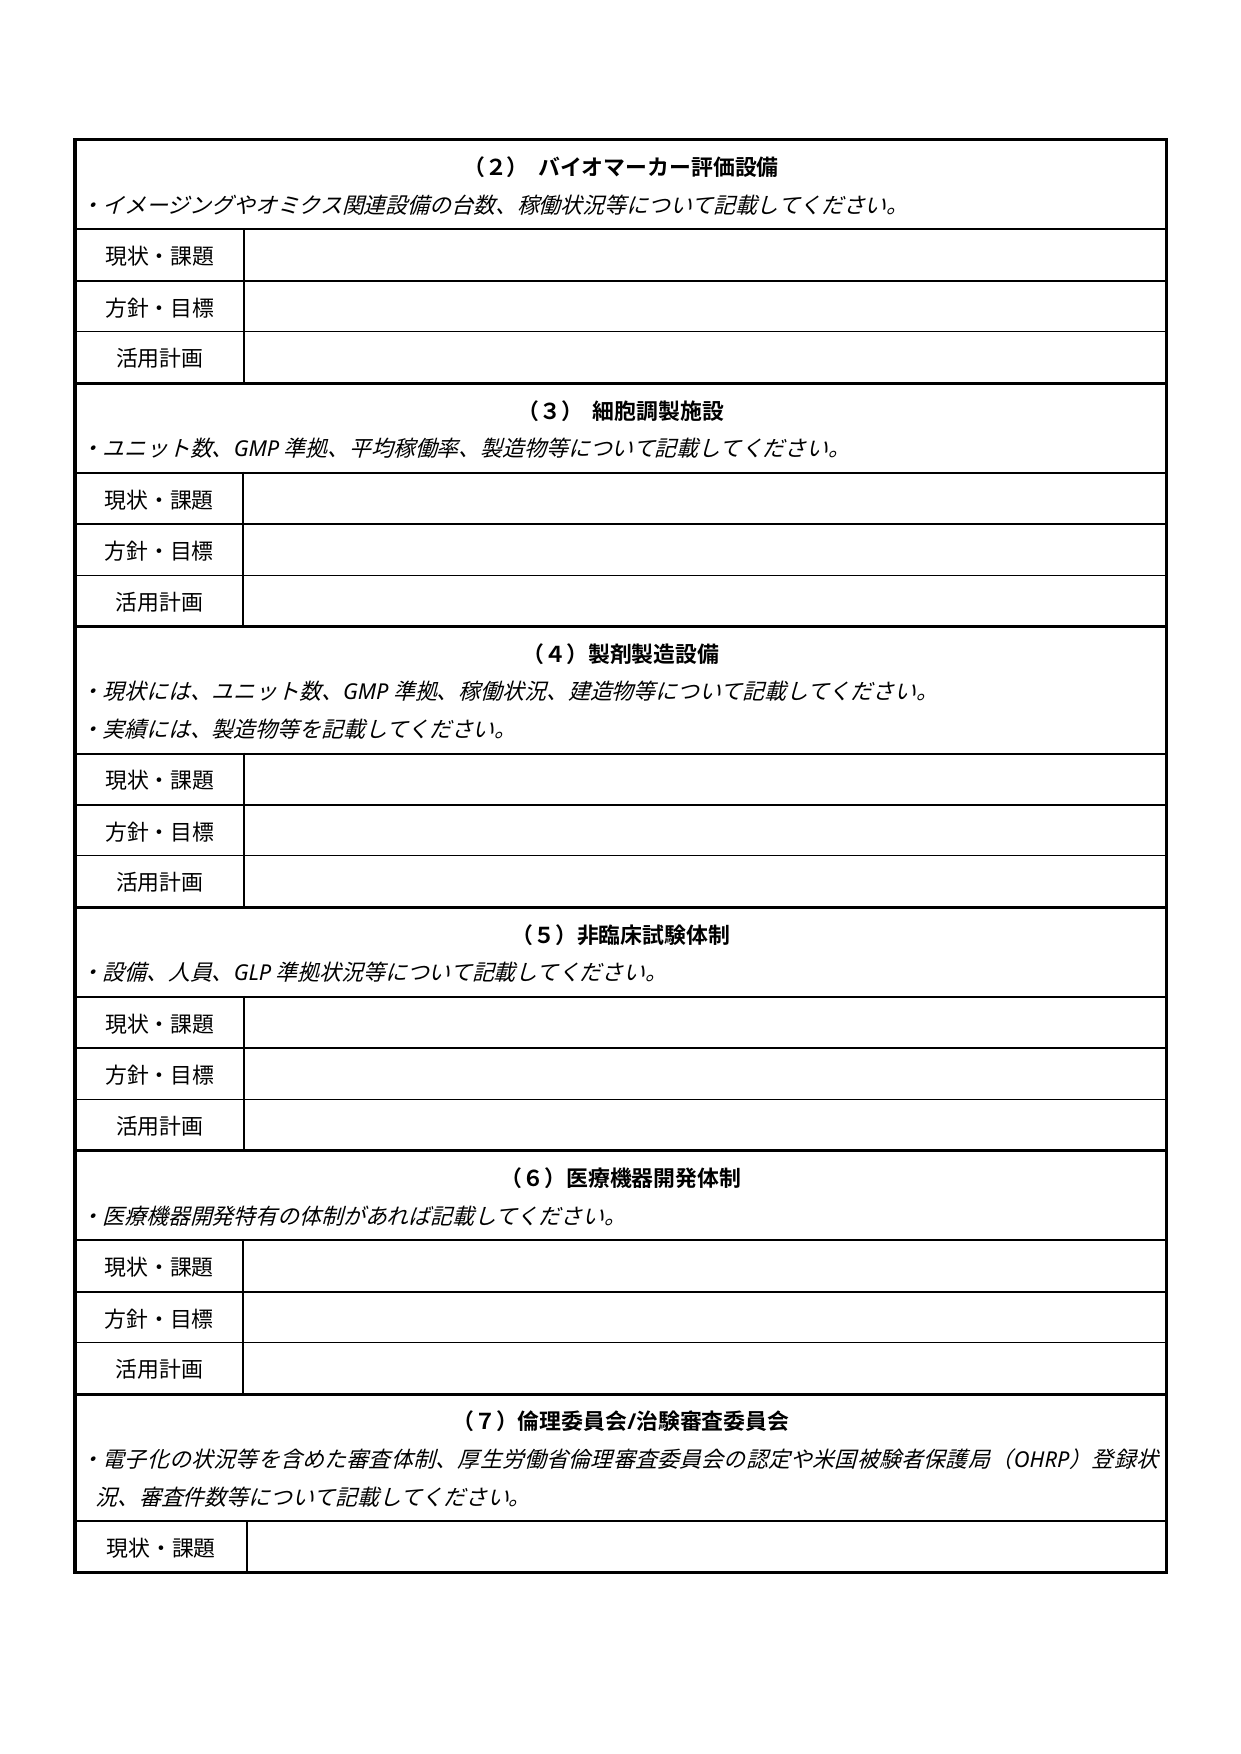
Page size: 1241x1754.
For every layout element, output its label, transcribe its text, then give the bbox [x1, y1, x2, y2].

table_cell [244, 1293, 1165, 1342]
table_cell 活用計画 [77, 332, 243, 382]
table_cell 方針・目標 [77, 806, 243, 855]
table_cell 現状・課題 [77, 474, 242, 523]
table_cell 現状・課題 [77, 998, 243, 1047]
table_cell [245, 998, 1165, 1047]
table_cell （６）医療機器開発体制 ・医療機器開発特有の体制があれば記載してください。 [77, 1152, 1165, 1239]
table_cell 現状・課題 [77, 755, 243, 804]
table_cell [244, 1343, 1165, 1392]
table_cell [244, 576, 1165, 625]
table_cell 活用計画 [77, 856, 243, 906]
table_cell バイオマーカー評価設備 ・イメージングやオミクス関連設備の台数、稼働状況等について記載してください。 [77, 141, 1165, 228]
table_cell （７）倫理委員会/治験審査委員会 ・電子化の状況等を含めた審査体制、厚生労働省倫理審査委員会の認定や米国被験者保護局（OHRP）登録状況、審査件数等について記載してください。 [77, 1396, 1165, 1520]
table_cell [245, 755, 1165, 804]
table_cell [248, 1522, 1165, 1571]
table_cell 現状・課題 [77, 1241, 242, 1291]
table_cell [245, 1100, 1165, 1149]
table_cell [244, 474, 1165, 523]
table_cell 方針・目標 [77, 282, 243, 331]
table_cell 現状・課題 [77, 1522, 246, 1571]
table_cell [245, 332, 1165, 382]
table_cell 活用計画 [77, 1100, 243, 1149]
table_cell [244, 1241, 1165, 1291]
table_cell （５）非臨床試験体制 ・設備、人員、GLP準拠状況等について記載してください。 [77, 909, 1165, 996]
table_cell [245, 1049, 1165, 1099]
table_cell [244, 525, 1165, 574]
table_cell [245, 282, 1165, 331]
table_cell 方針・目標 [77, 525, 242, 574]
table_cell （４）製剤製造設備 ・現状には、ユニット数、GMP準拠、稼働状況、建造物等について記載してください。 ・実績には、製造物等を記載してください。 [77, 628, 1165, 752]
table_cell 細胞調製施設 ・ユニット数、GMP準拠、平均稼働率、製造物等について記載してください。 [77, 385, 1165, 472]
table_cell 現状・課題 [77, 230, 243, 280]
table_cell 方針・目標 [77, 1049, 243, 1099]
table_cell 方針・目標 [77, 1293, 242, 1342]
table_cell [245, 230, 1165, 280]
table_cell 活用計画 [77, 576, 242, 625]
table_cell 活用計画 [77, 1343, 242, 1392]
table_cell [245, 856, 1165, 906]
table_cell [245, 806, 1165, 855]
